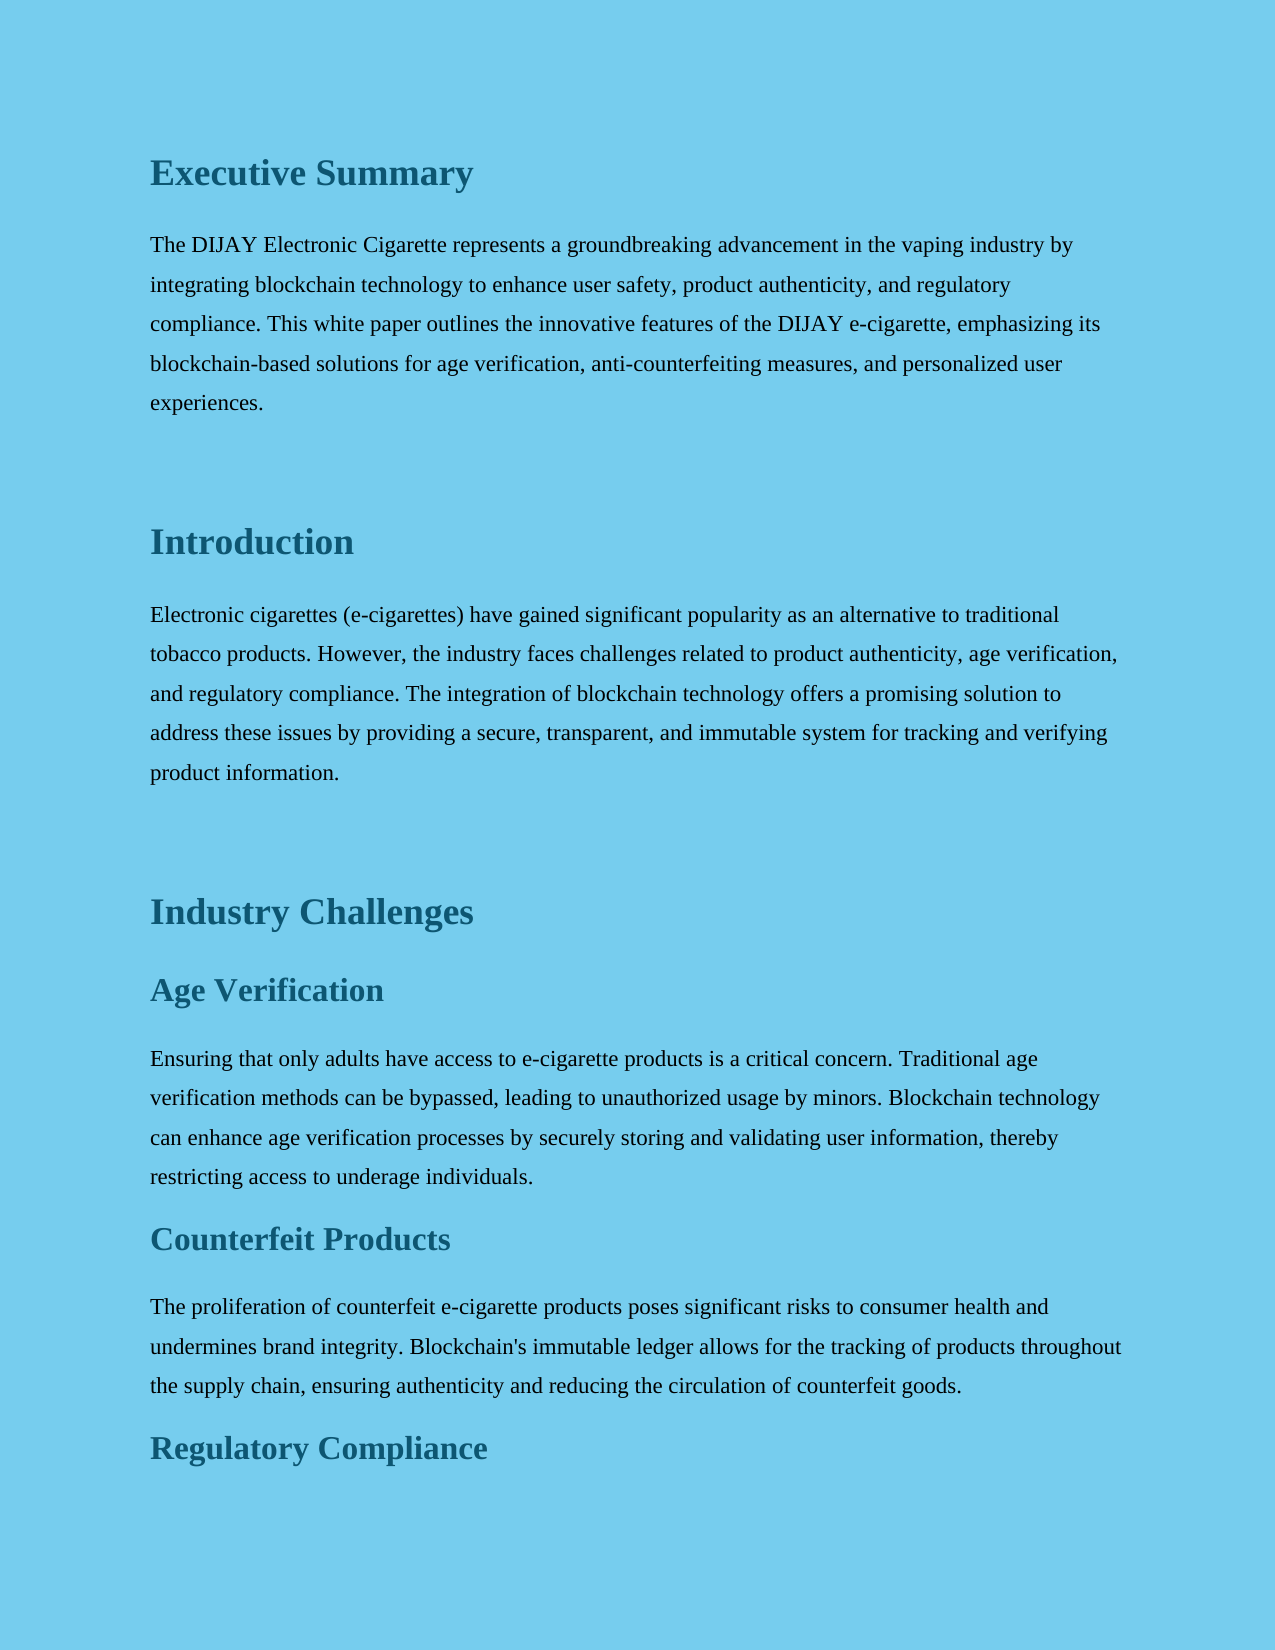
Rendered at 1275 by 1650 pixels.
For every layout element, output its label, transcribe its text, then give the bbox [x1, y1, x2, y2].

text Industry Challenges [150, 889, 1125, 932]
text The DIJAY Electronic Cigarette represents a groundbreaking advancement in the vaping industry by integrating blockchain technology to enhance user safety, product authenticity, and regulatory compliance. This white paper outlines the innovative features of the DIJAY e-cigarette, emphasizing its blockchain-based solutions for age verification, anti-counterfeiting measures, and personalized user experiences. [150, 231, 1125, 416]
text Electronic cigarettes (e-cigarettes) have gained significant popularity as an alternative to traditional tobacco products. However, the industry faces challenges related to product authenticity, age verification, and regulatory compliance. The integration of blockchain technology offers a promising solution to address these issues by providing a secure, transparent, and immutable system for tracking and verifying product information. [150, 601, 1125, 785]
text Age Verification [150, 971, 1125, 1009]
text Introduction [150, 519, 1125, 563]
text Regulatory Compliance [150, 1428, 1125, 1467]
text Ensuring that only adults have access to e-cigarette products is a critical concern. Traditional age verification methods can be bypassed, leading to unauthorized usage by minors. Blockchain technology can enhance age verification processes by securely storing and validating user information, thereby restricting access to underage individuals. [150, 1045, 1125, 1189]
text The proliferation of counterfeit e-cigarette products poses significant risks to consumer health and undermines brand integrity. Blockchain's immutable ledger allows for the tracking of products throughout the supply chain, ensuring authenticity and reducing the circulation of counterfeit goods. [150, 1293, 1125, 1399]
text Executive Summary [150, 150, 1125, 193]
text Counterfeit Products [150, 1219, 1125, 1258]
